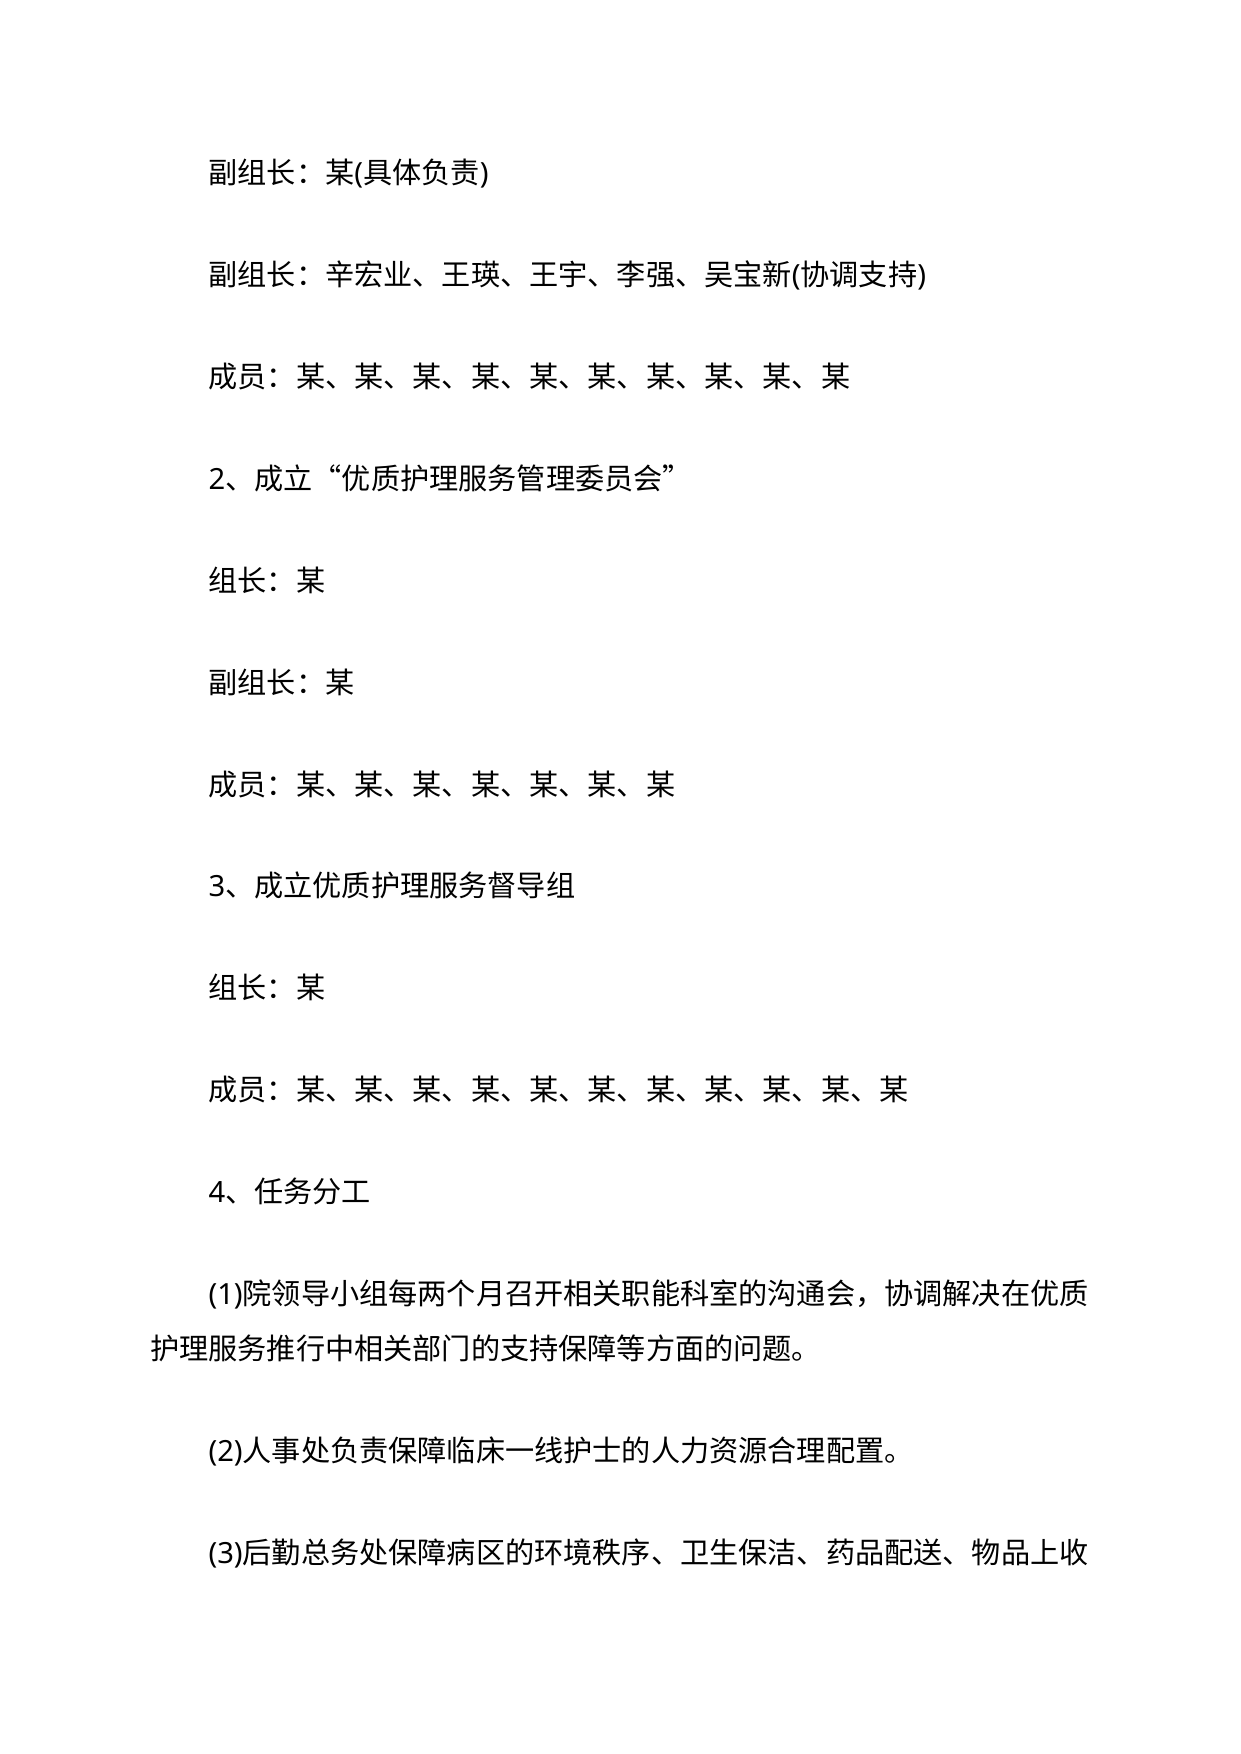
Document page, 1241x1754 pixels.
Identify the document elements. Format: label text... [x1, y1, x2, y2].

text (2)人事处负责保障临床一线护士的人力资源合理配置。 [150, 1427, 1090, 1470]
text 成员：某、某、某、某、某、某、某、某、某、某 [150, 354, 1090, 396]
text 成员：某、某、某、某、某、某、某、某、某、某、某 [150, 1067, 1090, 1109]
text 4、任务分工 [150, 1168, 1090, 1211]
text 2、成立“优质护理服务管理委员会” [150, 456, 1090, 498]
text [150, 1529, 1090, 1572]
text 3、成立优质护理服务督导组 [150, 863, 1090, 905]
text 副组长：某(具体负责) [150, 150, 1090, 192]
text 组长：某 [150, 965, 1090, 1007]
text 副组长：某 [150, 659, 1090, 702]
text 成员：某、某、某、某、某、某、某 [150, 761, 1090, 803]
text (1)院领导小组每两个月召开相关职能科室的沟通会，协调解决在优质护理服务推行中相关部门的支持保障等方面的问题。 [150, 1271, 1090, 1368]
text 组长：某 [150, 558, 1090, 600]
text 副组长：辛宏业、王瑛、王宇、李强、吴宝新(协调支持) [150, 252, 1090, 294]
